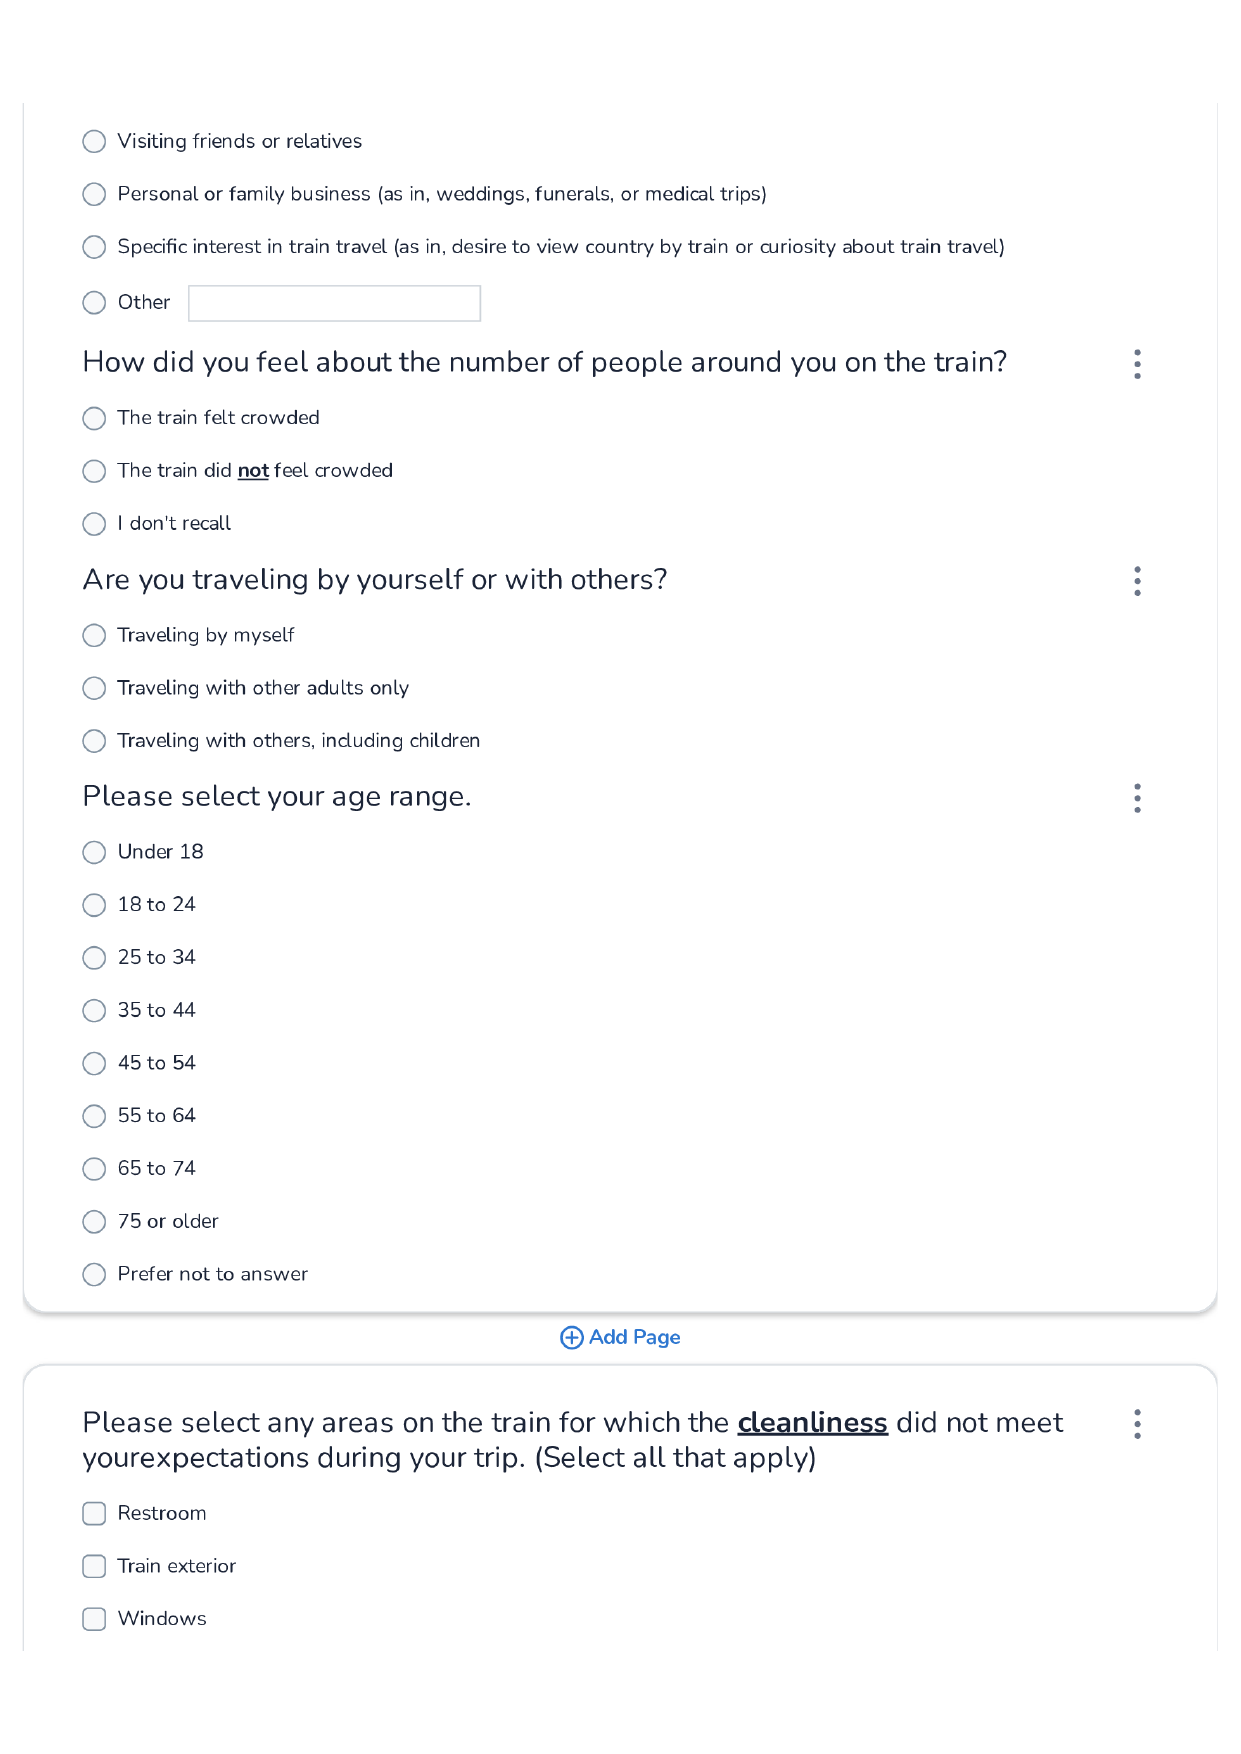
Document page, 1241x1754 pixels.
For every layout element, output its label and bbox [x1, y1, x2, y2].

picture [22, 103, 1218, 1651]
